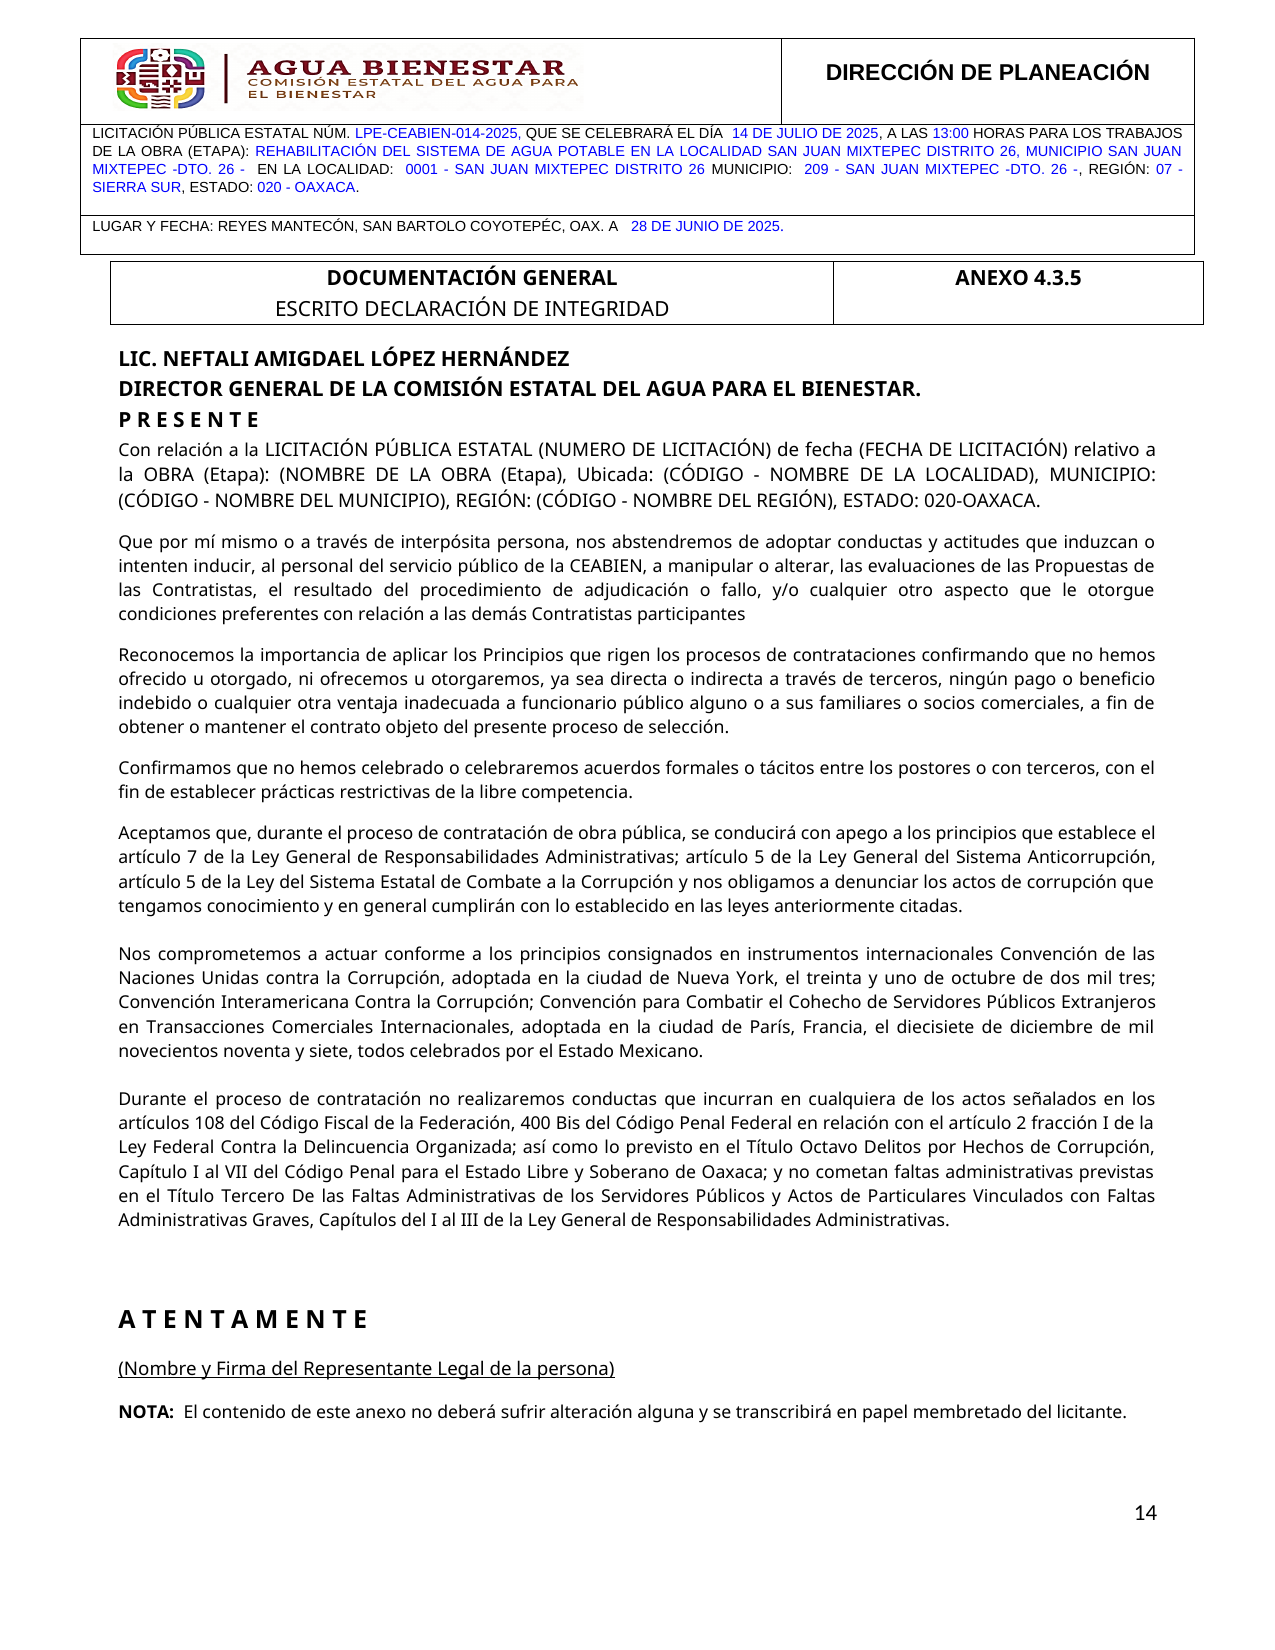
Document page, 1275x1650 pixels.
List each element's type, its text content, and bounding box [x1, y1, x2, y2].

text Reconocemos la importancia de aplicar los Principios que rigen los procesos de contrataciones confirmando que no hemos ofrecido u otorgado, ni ofrecemos u otorgaremos, ya sea directa o indirecta a través de terceros, ningún pago o beneficio indebido o cualquier otra ventaja inadecuada a funcionario público alguno o a sus familiares o socios comerciales, a fin de obtener o mantener el contrato objeto del presente proceso de selección. [118, 642, 1157, 739]
text (Nombre y Firma del Representante Legal de la persona) [118, 1355, 1157, 1381]
text NOTA: El contenido de este anexo no deberá sufrir alteración alguna y se transcribirá en papel membretado del licitante. [118, 1399, 1157, 1423]
table_header ANEXO 4.3.5 [834, 262, 1203, 324]
picture [112, 43, 584, 111]
table_header DOCUMENTACIÓN GENERAL ESCRITO DECLARACIÓN DE INTEGRIDAD [111, 262, 833, 324]
text Nos comprometemos a actuar conforme a los principios consignados en instrumentos internacionales Convención de las Naciones Unidas contra la Corrupción, adoptada en la ciudad de Nueva York, el treinta y uno de octubre de dos mil tres; Convención Interamericana Contra la Corrupción; Convención para Combatir el Cohecho de Servidores Públicos Extranjeros en Transacciones Comerciales Internacionales, adoptada en la ciudad de París, Francia, el diecisiete de diciembre de mil novecientos noventa y siete, todos celebrados por el Estado Mexicano. [118, 942, 1157, 1062]
list Que por mí mismo o a través de interpósita persona, nos abstendremos de adoptar conductas y actitudes que induzcan o intenten inducir, al personal del servicio público de la CEABIEN, a manipular o alterar, las evaluaciones de las Propuestas de las Contratistas, el resultado del procedimiento de adjudicación o fallo, y/o cualquier otro aspecto que le otorgue condiciones preferentes con relación a las demás Contratistas participantes [118, 529, 1157, 626]
text A T E N T A M E N T E [118, 1302, 1157, 1336]
text DIRECTOR GENERAL DE LA COMISIÓN ESTATAL DEL AGUA PARA EL BIENESTAR. [118, 374, 1157, 403]
text Aceptamos que, durante el proceso de contratación de obra pública, se conducirá con apego a los principios que establece el artículo 7 de la Ley General de Responsabilidades Administrativas; artículo 5 de la Ley General del Sistema Anticorrupción, artículo 5 de la Ley del Sistema Estatal de Combate a la Corrupción y nos obligamos a denunciar los actos de corrupción que tengamos conocimiento y en general cumplirán con lo establecido en las leyes anteriormente citadas. [118, 821, 1157, 917]
text Durante el proceso de contratación no realizaremos conductas que incurran en cualquiera de los actos señalados en los artículos 108 del Código Fiscal de la Federación, 400 Bis del Código Penal Federal en relación con el artículo 2 fracción I de la Ley Federal Contra la Delincuencia Organizada; así como lo previsto en el Título Octavo Delitos por Hechos de Corrupción, Capítulo I al VII del Código Penal para el Estado Libre y Soberano de Oaxaca; y no cometan faltas administrativas previstas en el Título Tercero De las Faltas Administrativas de los Servidores Públicos y Actos de Particulares Vinculados con Faltas Administrativas Graves, Capítulos del I al III de la Ley General de Responsabilidades Administrativas. [118, 1087, 1157, 1232]
text LIC. NEFTALI AMIGDAEL LÓPEZ HERNÁNDEZ [118, 344, 1157, 372]
text Confirmamos que no hemos celebrado o celebraremos acuerdos formales o tácitos entre los postores o con terceros, con el fin de establecer prácticas restrictivas de la libre competencia. [118, 756, 1157, 804]
list Con relación a la LICITACIÓN PÚBLICA ESTATAL (NUMERO DE LICITACIÓN) de fecha (FECHA DE LICITACIÓN) relativo a la OBRA (Etapa): (NOMBRE DE LA OBRA (Etapa), Ubicada: (CÓDIGO - NOMBRE DE LA LOCALIDAD), MUNICIPIO: (CÓDIGO - NOMBRE DEL MUNICIPIO), REGIÓN: (CÓDIGO - NOMBRE DEL REGIÓN), ESTADO: 020-OAXACA. [118, 436, 1157, 512]
text P R E S E N T E [118, 405, 1157, 434]
